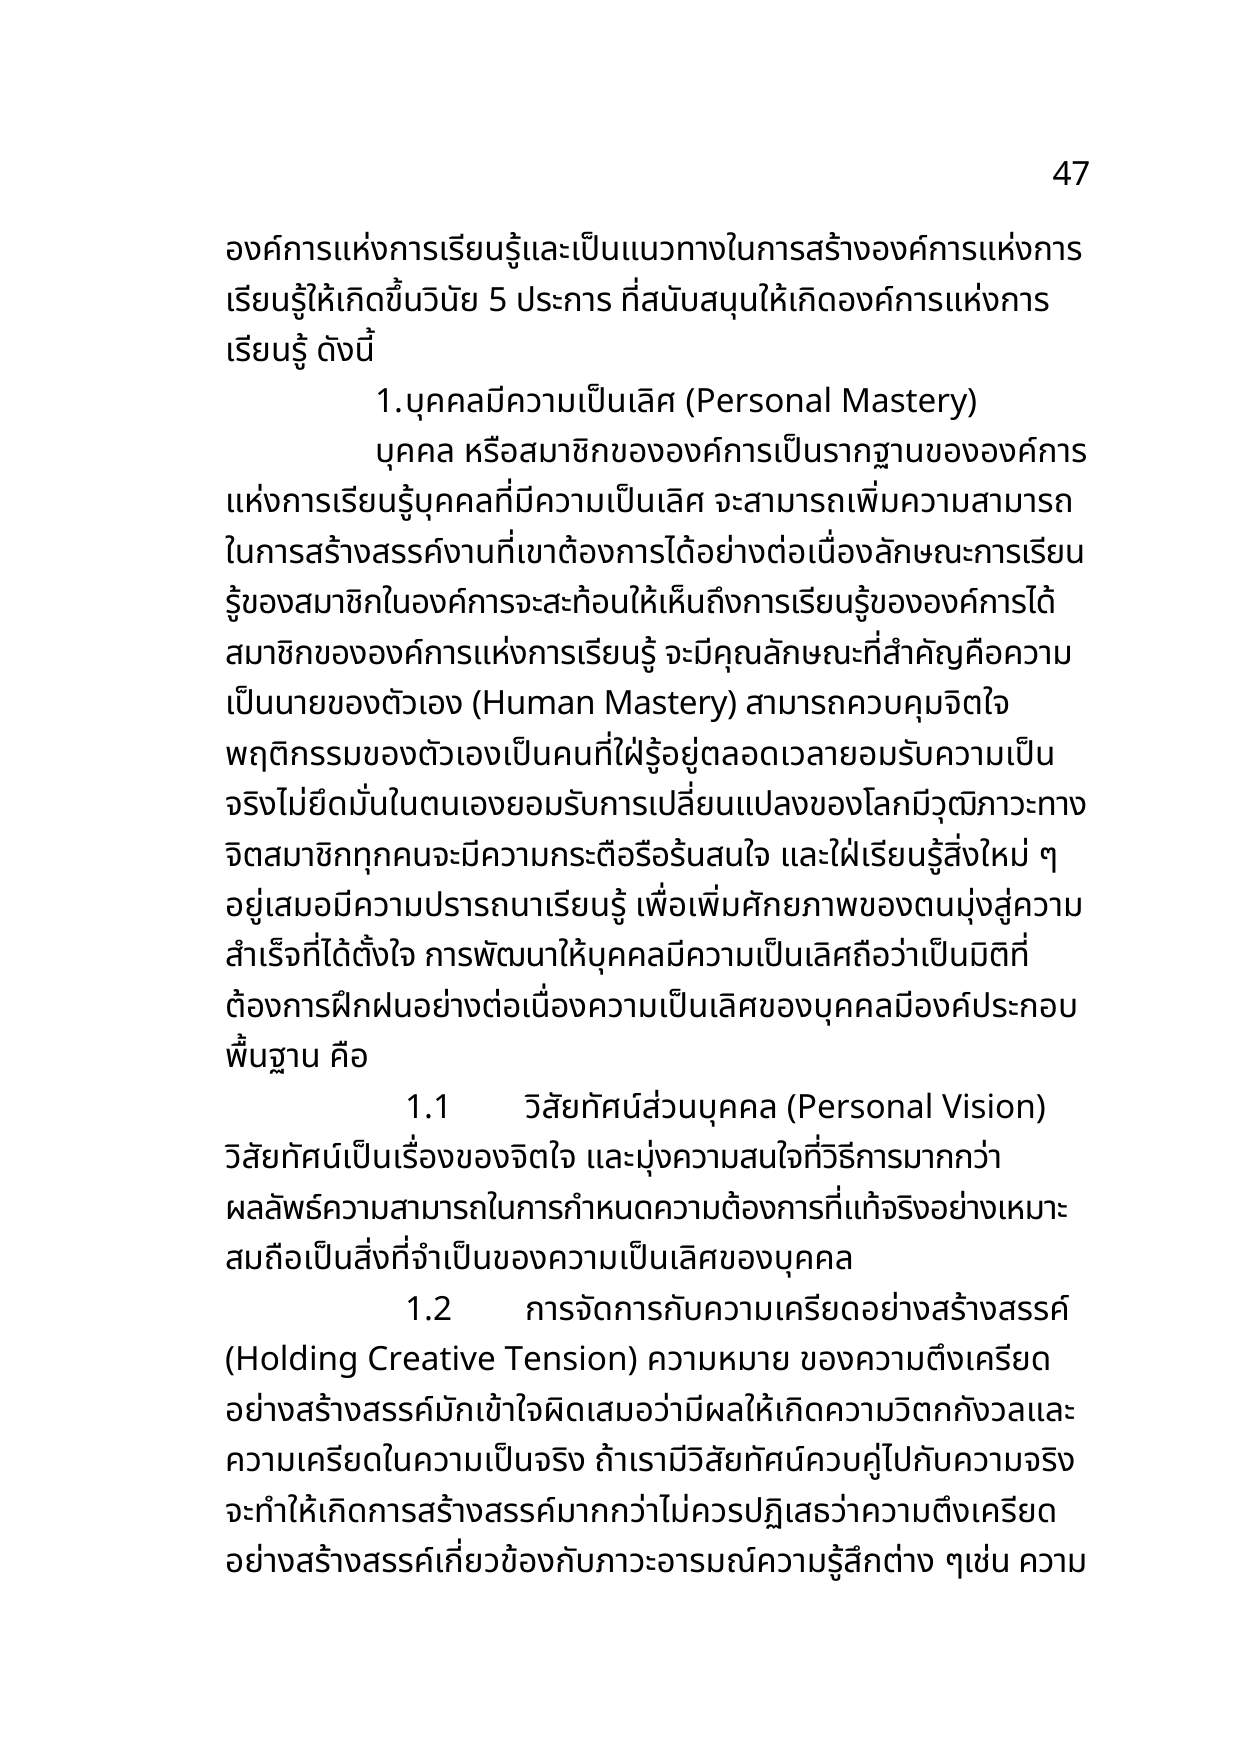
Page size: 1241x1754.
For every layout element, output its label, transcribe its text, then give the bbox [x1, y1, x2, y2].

text บุคคล หรือสมาชิกขององค์การเป็นรากฐานขององค์การแห่งการเรียนรู้บุคคลที่มีความเป็นเลิศ จะสามารถเพิ่มความสามารถในการสร้างสรรค์งานที่เขาต้องการได้อย่างต่อเนื่องลักษณะการเรียนรู้ของสมาชิกในองค์การจะสะท้อนให้เห็นถึงการเรียนรู้ขององค์การได้สมาชิกขององค์การแห่งการเรียนรู้ จะมีคุณลักษณะที่สำคัญคือความเป็นนายของตัวเอง (Human Mastery) สามารถควบคุมจิตใจพฤติกรรมของตัวเองเป็นคนที่ใฝ่รู้อยู่ตลอดเวลายอมรับความเป็นจริงไม่ยึดมั่นในตนเองยอมรับการเปลี่ยนแปลงของโลกมีวุฒิภาวะทางจิตสมาชิกทุกคนจะมีความกระตือรือร้นสนใจ และใฝ่เรียนรู้สิ่งใหม่ ๆ อยู่เสมอมีความปรารถนาเรียนรู้ เพื่อเพิ่มศักยภาพของตนมุ่งสู่ความสำเร็จที่ได้ตั้งใจ การพัฒนาให้บุคคลมีความเป็นเลิศถือว่าเป็นมิติที่ต้องการฝึกฝนอย่างต่อเนื่องความเป็นเลิศของบุคคลมีองค์ประกอบพื้นฐาน คือ [225, 427, 1090, 1083]
text 1. บุคคลมีความเป็นเลิศ (Personal Mastery) [225, 376, 1090, 427]
text 1.1 วิสัยทัศน์ส่วนบุคคล (Personal Vision) วิสัยทัศน์เป็นเรื่องของจิตใจ และมุ่งความสนใจที่วิธีการมากกว่าผลลัพธ์ความสามารถในการกำหนดความต้องการที่แท้จริงอย่างเหมาะสมถือเป็นสิ่งที่จำเป็นของความเป็นเลิศของบุคคล [225, 1083, 1090, 1284]
